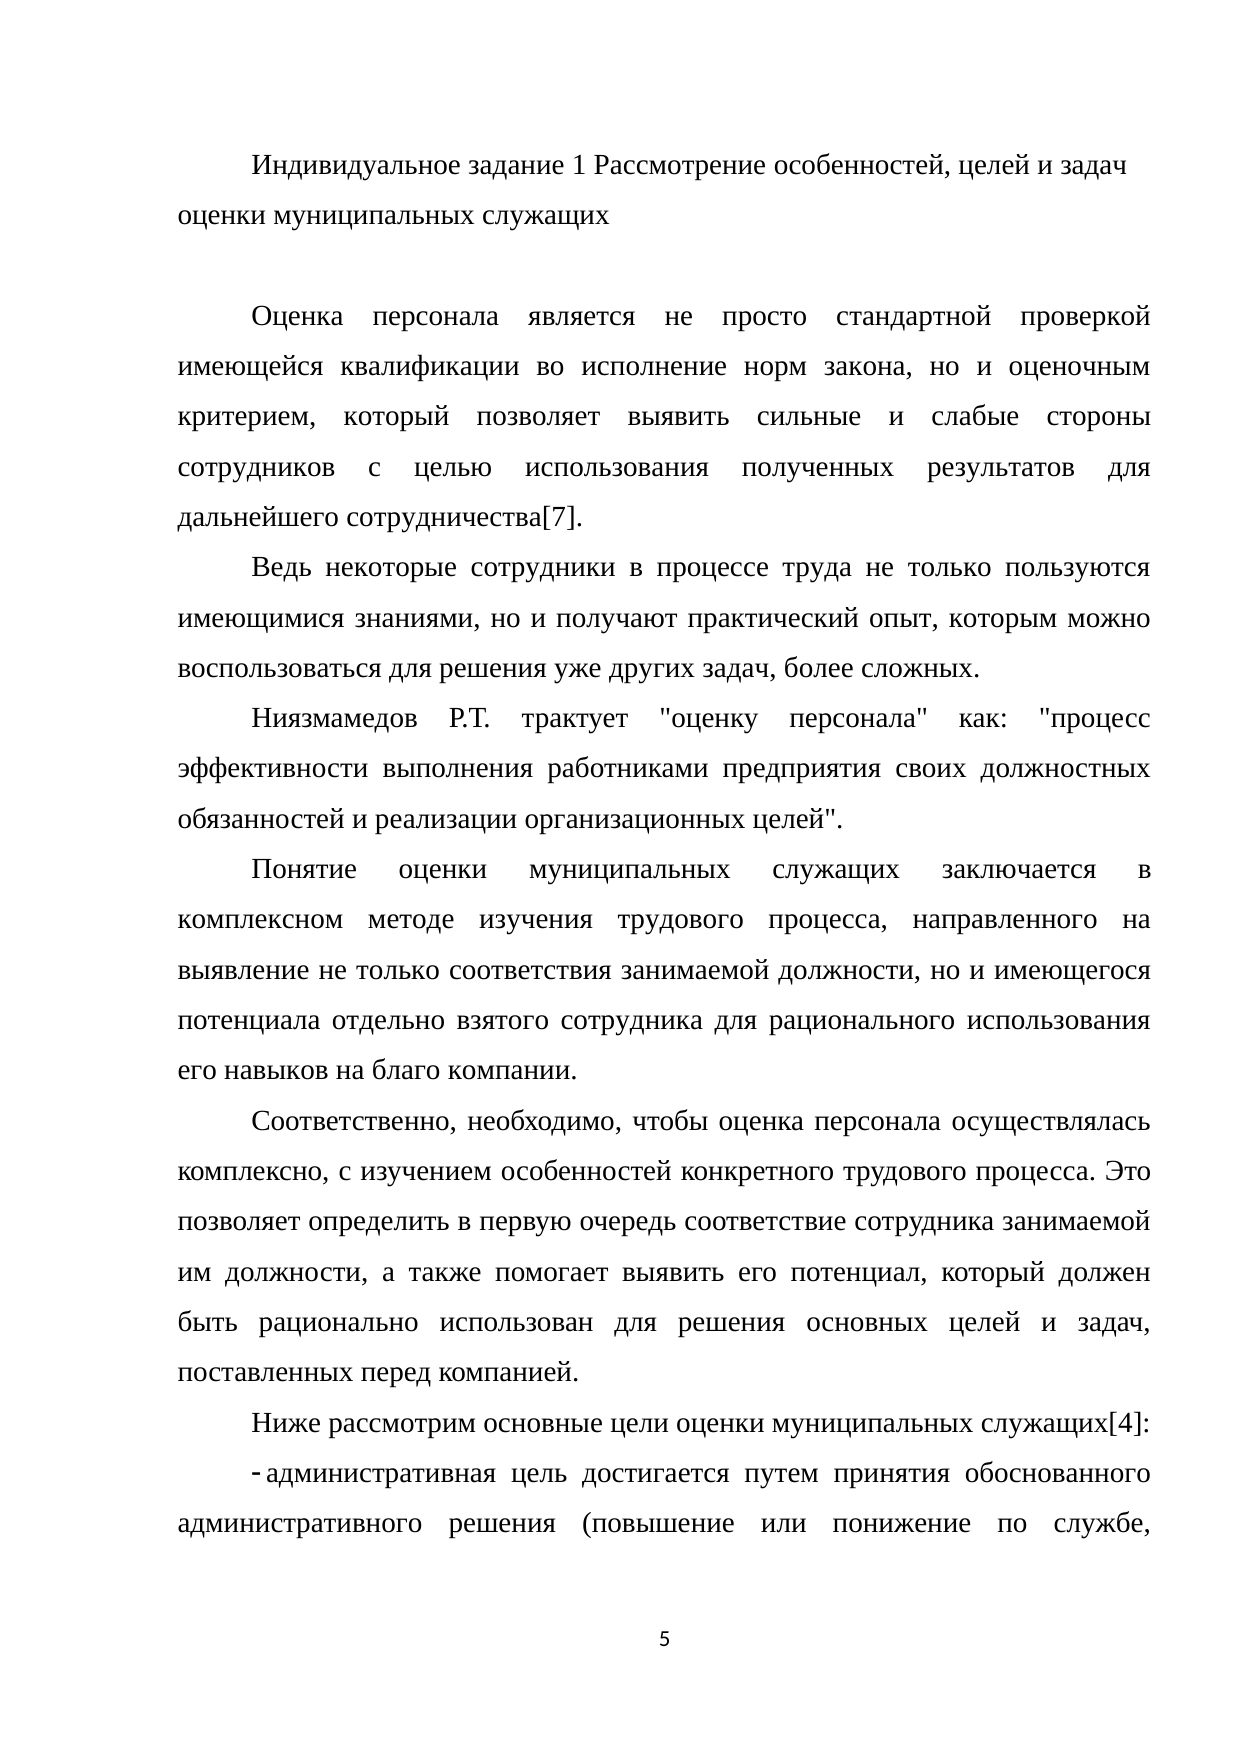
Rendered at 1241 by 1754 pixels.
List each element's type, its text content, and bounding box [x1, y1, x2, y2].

text Ведь некоторые сотрудники в процессе труда не только пользуются имеющимися знаниями, но и получают практический опыт, которым можно воспользоваться для решения уже других задач, более сложных. [177, 549, 1152, 683]
text Индивидуальное задание 1 Рассмотрение особенностей, целей и задач оценки муниципальных служащих [177, 147, 1152, 231]
text Ниязмамедов Р.Т. трактует "оценку персонала" как: "процесс эффективности выполнения работниками предприятия своих должностных обязанностей и реализации организационных целей". [177, 700, 1152, 834]
text Ниже рассмотрим основные цели оценки муниципальных служащих[4]: [177, 1405, 1152, 1438]
text Оценка персонала является не просто стандартной проверкой имеющейся квалификации во исполнение норм закона, но и оценочным критерием, который позволяет выявить сильные и слабые стороны сотрудников с целью использования полученных результатов для дальнейшего сотрудничества[7]. [177, 298, 1152, 533]
text Соответственно, необходимо, чтобы оценка персонала осуществлялась комплексно, с изучением особенностей конкретного трудового процесса. Это позволяет определить в первую очередь соответствие сотрудника занимаемой им должности, а также помогает выявить его потенциал, который должен быть рационально использован для решения основных целей и задач, поставленных перед компанией. [177, 1103, 1152, 1388]
text Понятие оценки муниципальных служащих заключается в комплексном методе изучения трудового процесса, направленного на выявление не только соответствия занимаемой должности, но и имеющегося потенциала отдельно взятого сотрудника для рационального использования его навыков на благо компании. [177, 851, 1152, 1086]
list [177, 1455, 1152, 1539]
